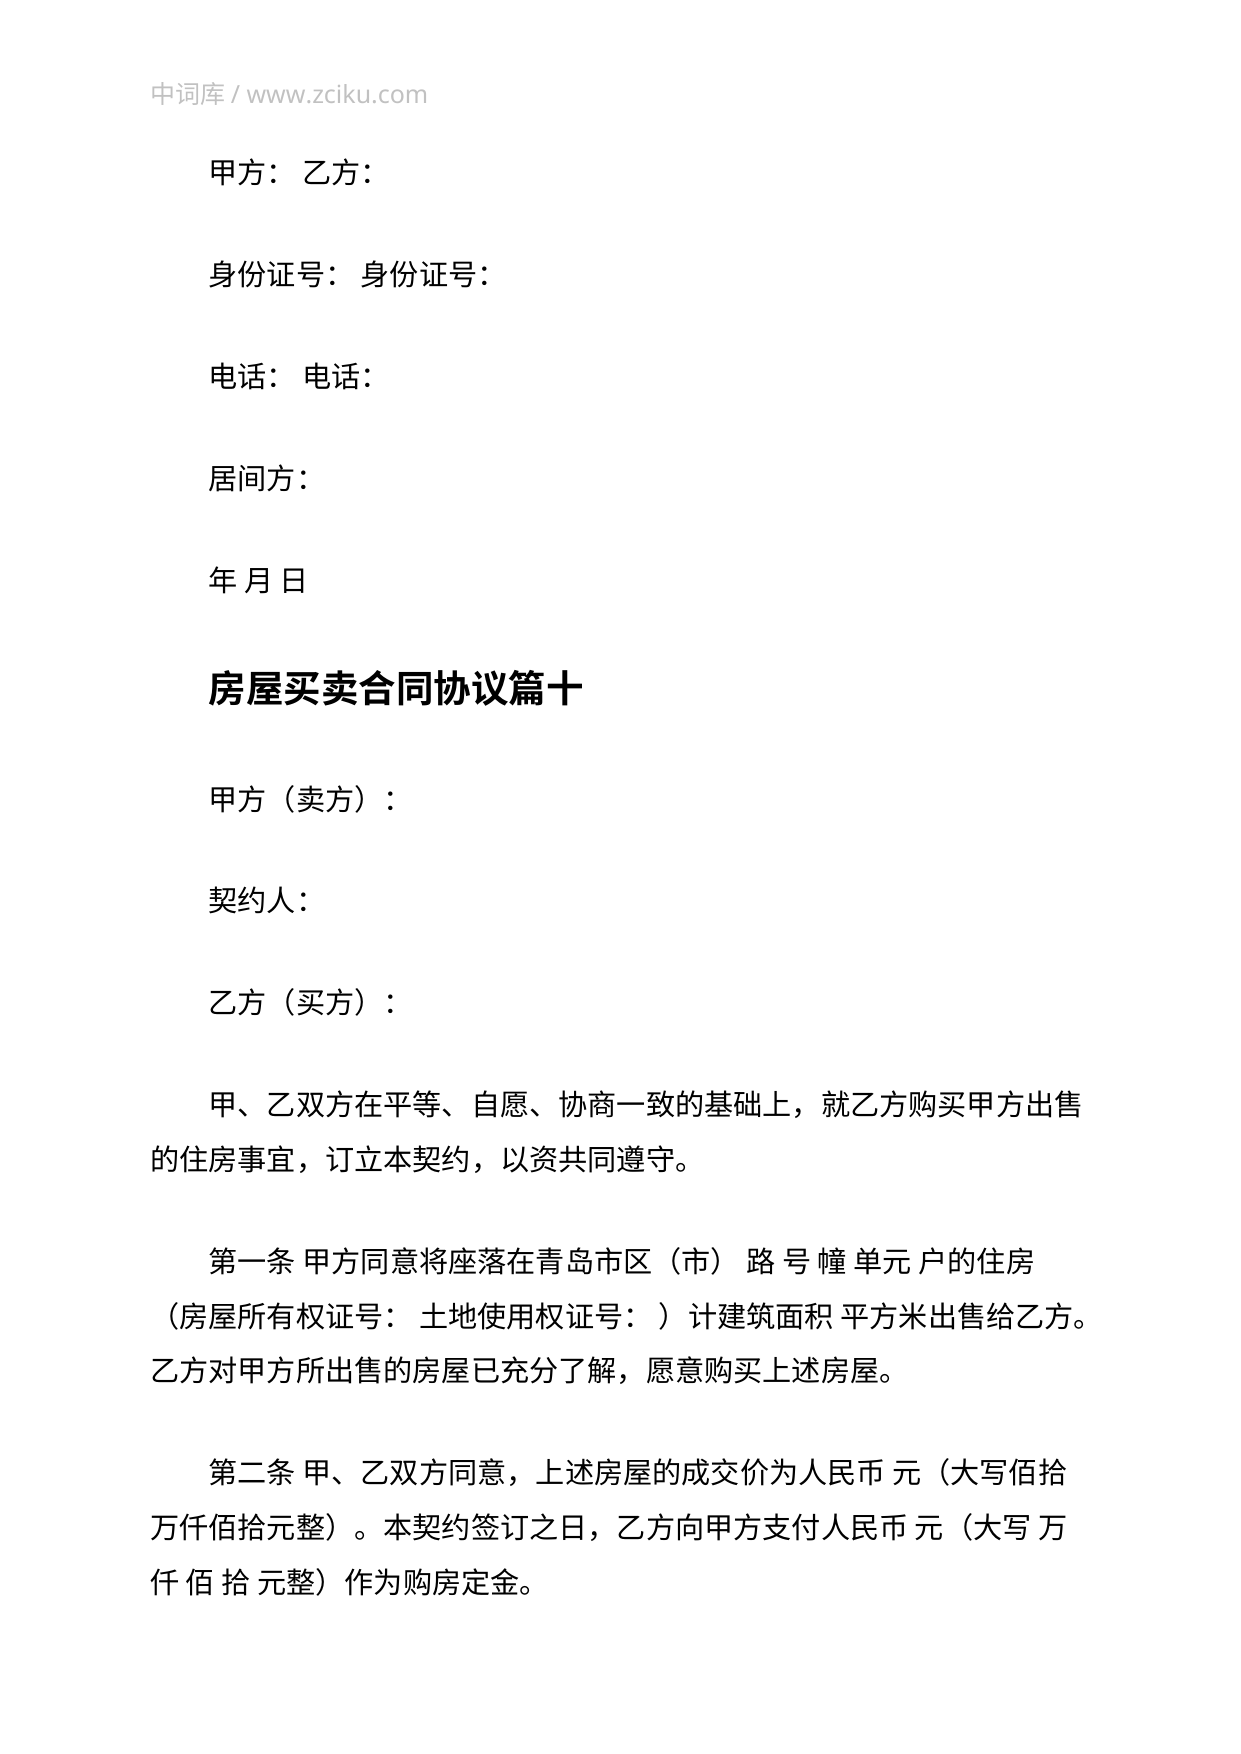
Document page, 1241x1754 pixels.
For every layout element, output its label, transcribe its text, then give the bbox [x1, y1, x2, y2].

text 第一条 甲方同意将座落在青岛市区（市） 路 号 幢 单元 户的住房（房屋所有权证号： 土地使用权证号： ）计建筑面积 平方米出售给乙方。乙方对甲方所出售的房屋已充分了解，愿意购买上述房屋。 [150, 1238, 1090, 1390]
text 身份证号： 身份证号： [150, 252, 1090, 294]
text 第二条 甲、乙双方同意，上述房屋的成交价为人民币 元（大写佰拾万仟佰拾元整）。本契约签订之日，乙方向甲方支付人民币 元（大写 万 仟 佰 拾 元整）作为购房定金。 [150, 1450, 1090, 1602]
text 甲、乙双方在平等、自愿、协商一致的基础上，就乙方购买甲方出售的住房事宜，订立本契约，以资共同遵守。 [150, 1082, 1090, 1179]
text 甲方： 乙方： [150, 150, 1090, 192]
text 房屋买卖合同协议篇十 [150, 659, 1090, 713]
text 电话： 电话： [150, 353, 1090, 396]
text 居间方： [150, 455, 1090, 498]
text 甲方（卖方）： [150, 776, 1090, 818]
text 乙方（买方）： [150, 980, 1090, 1022]
text 契约人： [150, 878, 1090, 920]
text 年 月 日 [150, 557, 1090, 599]
